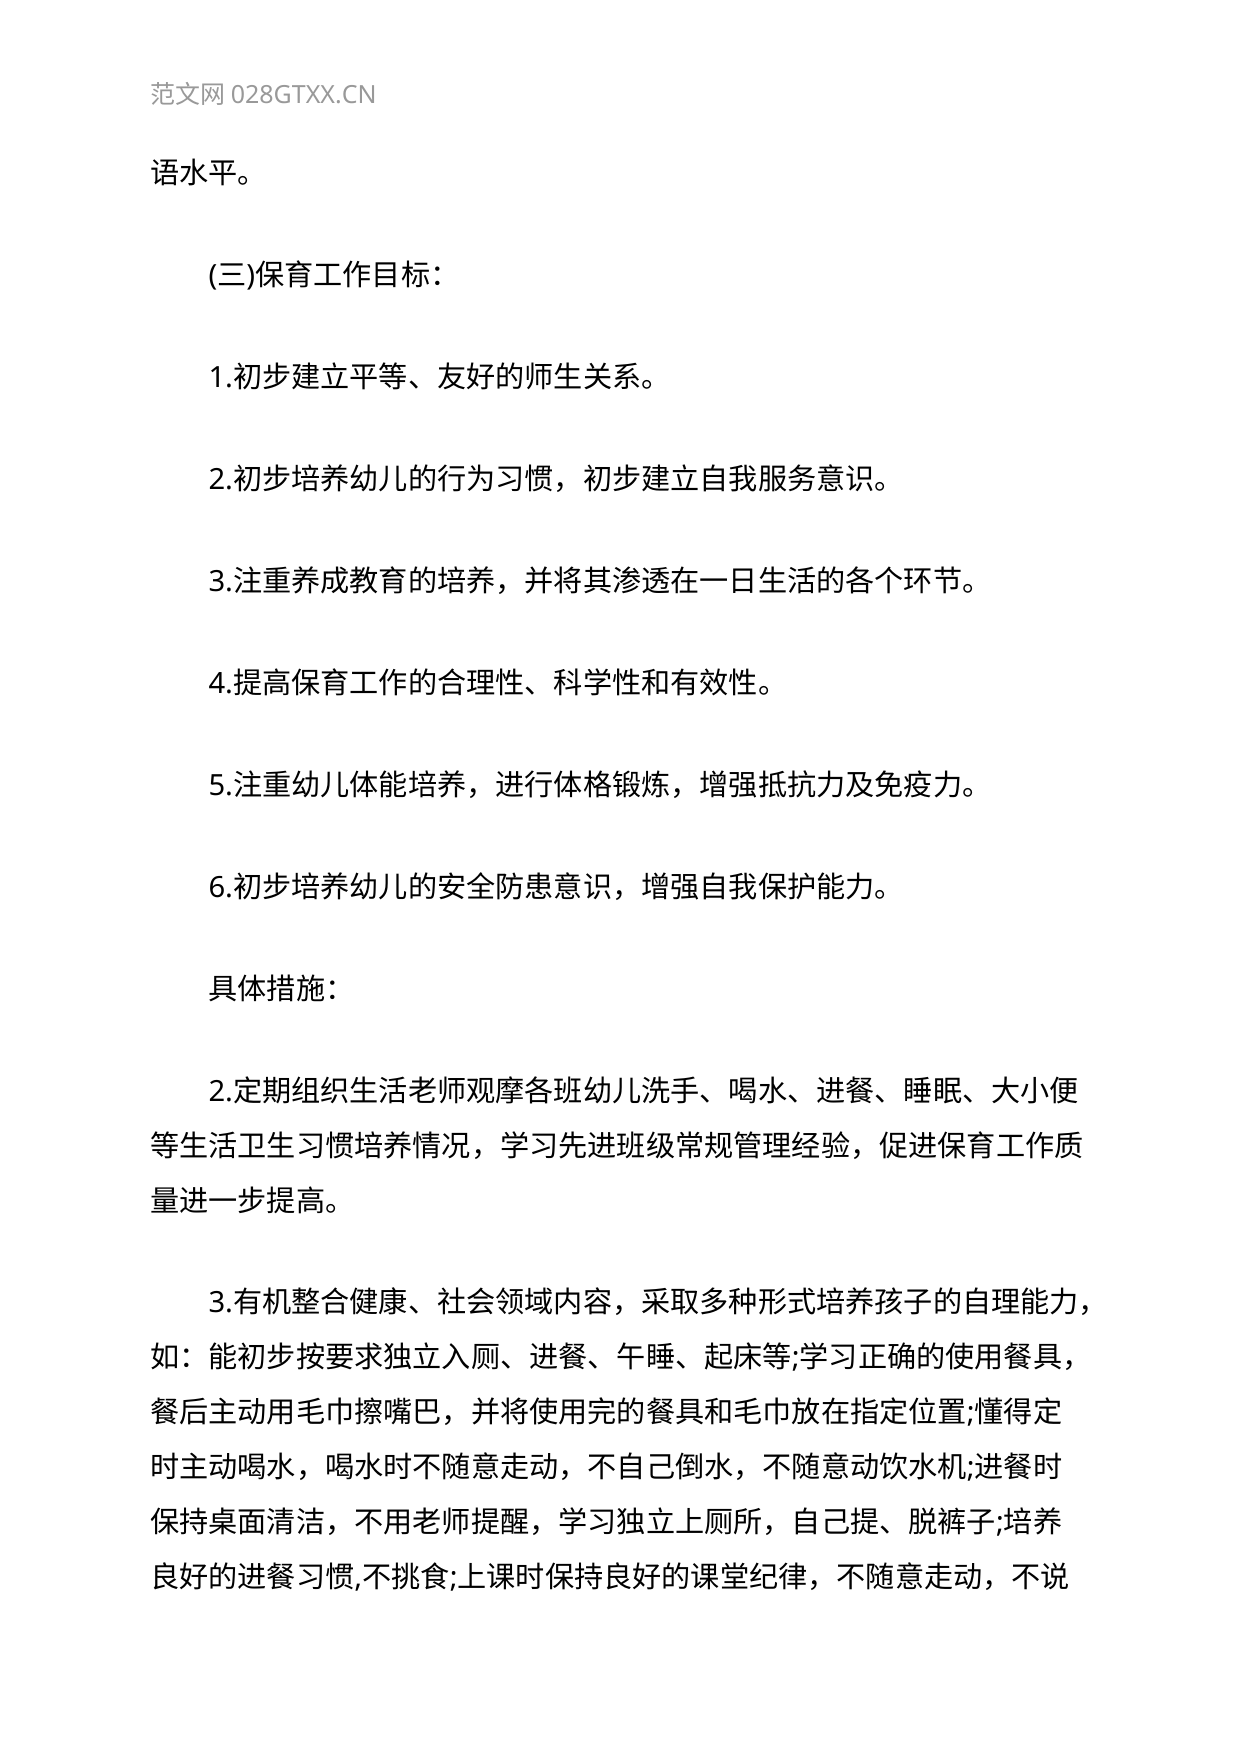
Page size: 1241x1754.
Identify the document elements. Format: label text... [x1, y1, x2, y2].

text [150, 1279, 1090, 1596]
text 1.初步建立平等、友好的师生关系。 [150, 354, 1090, 396]
text 2.初步培养幼儿的行为习惯，初步建立自我服务意识。 [150, 456, 1090, 498]
text 2.定期组织生活老师观摩各班幼儿洗手、喝水、进餐、睡眠、大小便等生活卫生习惯培养情况，学习先进班级常规管理经验，促进保育工作质量进一步提高。 [150, 1067, 1090, 1219]
text 4.提高保育工作的合理性、科学性和有效性。 [150, 660, 1090, 702]
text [150, 150, 1090, 192]
text 5.注重幼儿体能培养，进行体格锻炼，增强抵抗力及免疫力。 [150, 762, 1090, 804]
text (三)保育工作目标： [150, 252, 1090, 294]
text 具体措施： [150, 966, 1090, 1008]
text 3.注重养成教育的培养，并将其渗透在一日生活的各个环节。 [150, 558, 1090, 600]
text 6.初步培养幼儿的安全防患意识，增强自我保护能力。 [150, 864, 1090, 906]
